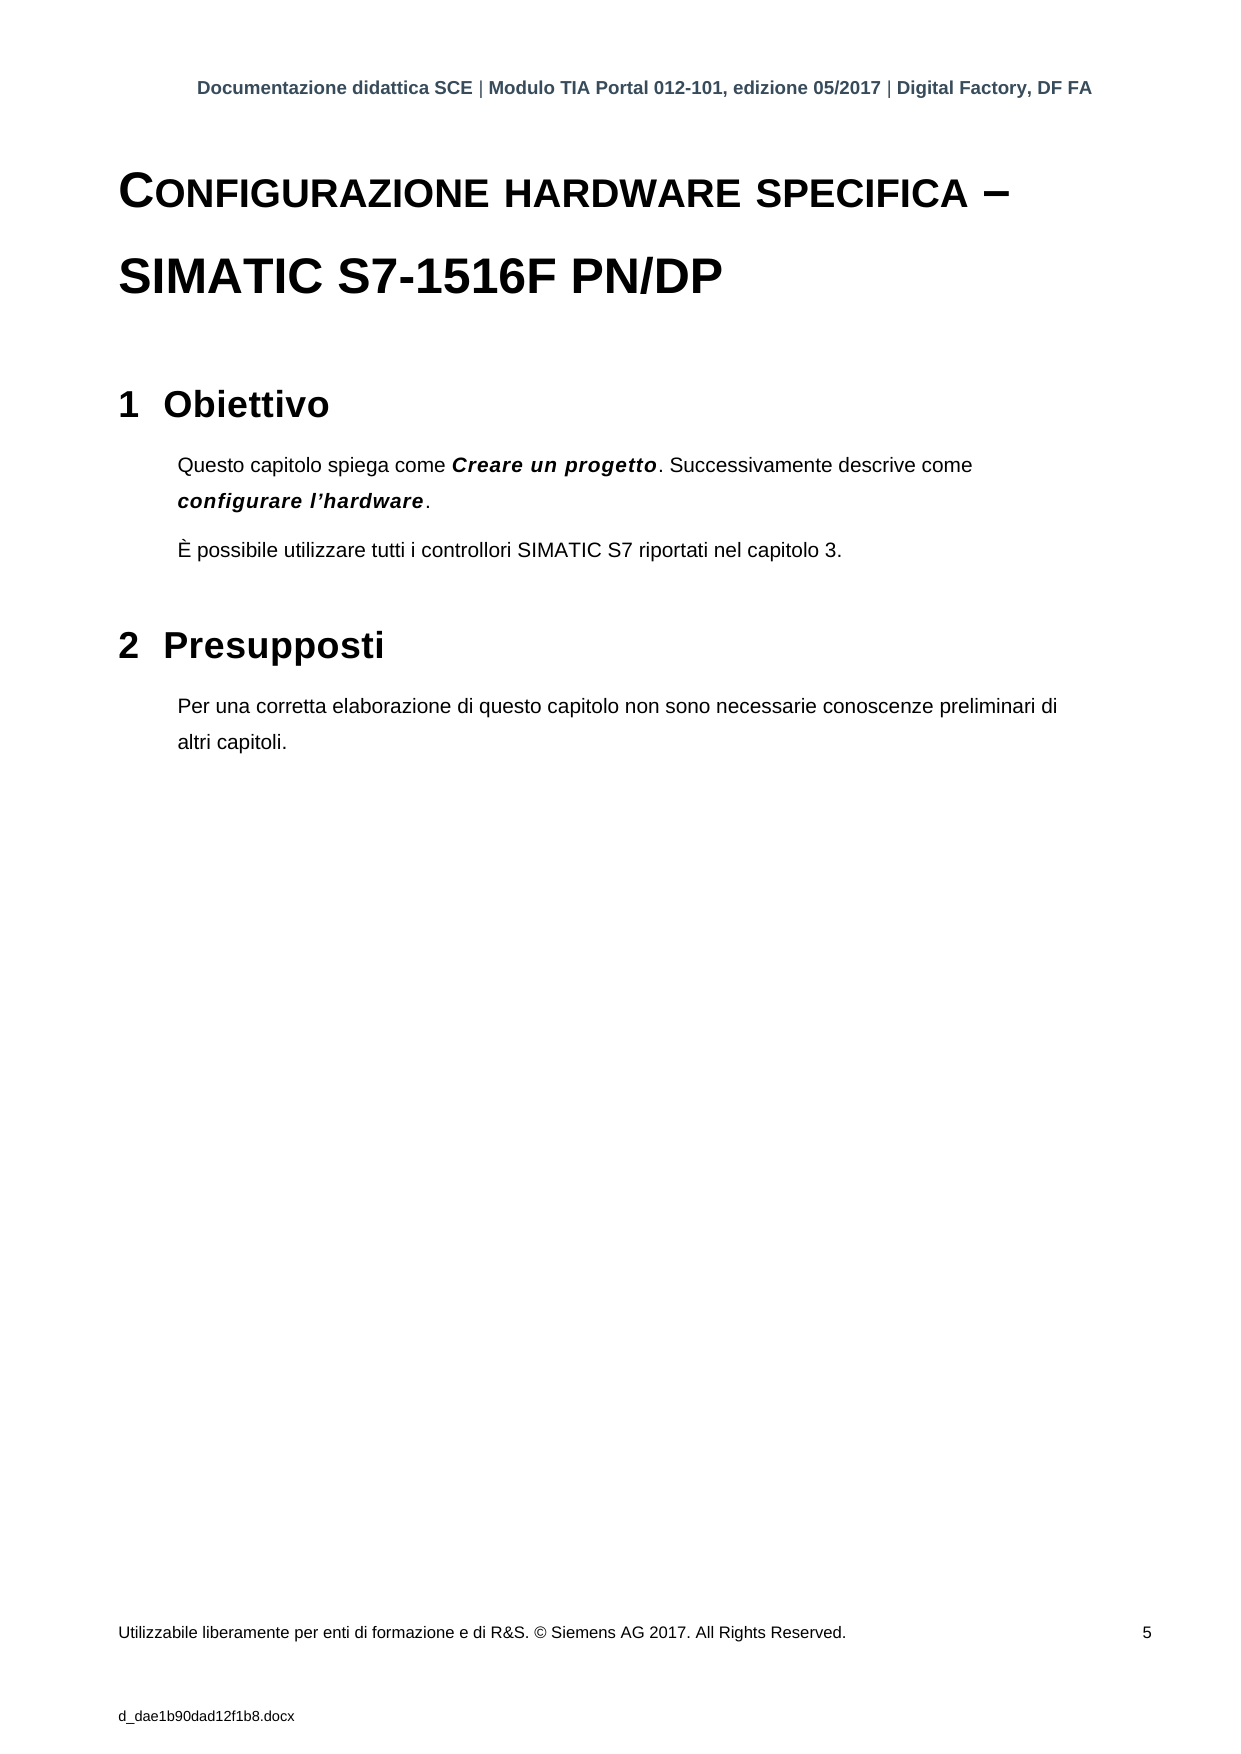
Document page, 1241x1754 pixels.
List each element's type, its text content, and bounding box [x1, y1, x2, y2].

text Per una corretta elaborazione di questo capitolo non sono necessarie conoscenze preliminari di altri capitoli. [177, 694, 1092, 754]
subtitle Presupposti [118, 623, 1092, 667]
subtitle Obiettivo [118, 383, 1092, 426]
title Configurazione hardware specifica – SIMATIC S7-1516F PN/DP [118, 160, 1092, 304]
text Questo capitolo spiega come Creare un progetto. Successivamente descrive come configurare l’hardware. [177, 453, 1092, 513]
text È possibile utilizzare tutti i controllori SIMATIC S7 riportati nel capitolo 3. [177, 537, 1092, 561]
